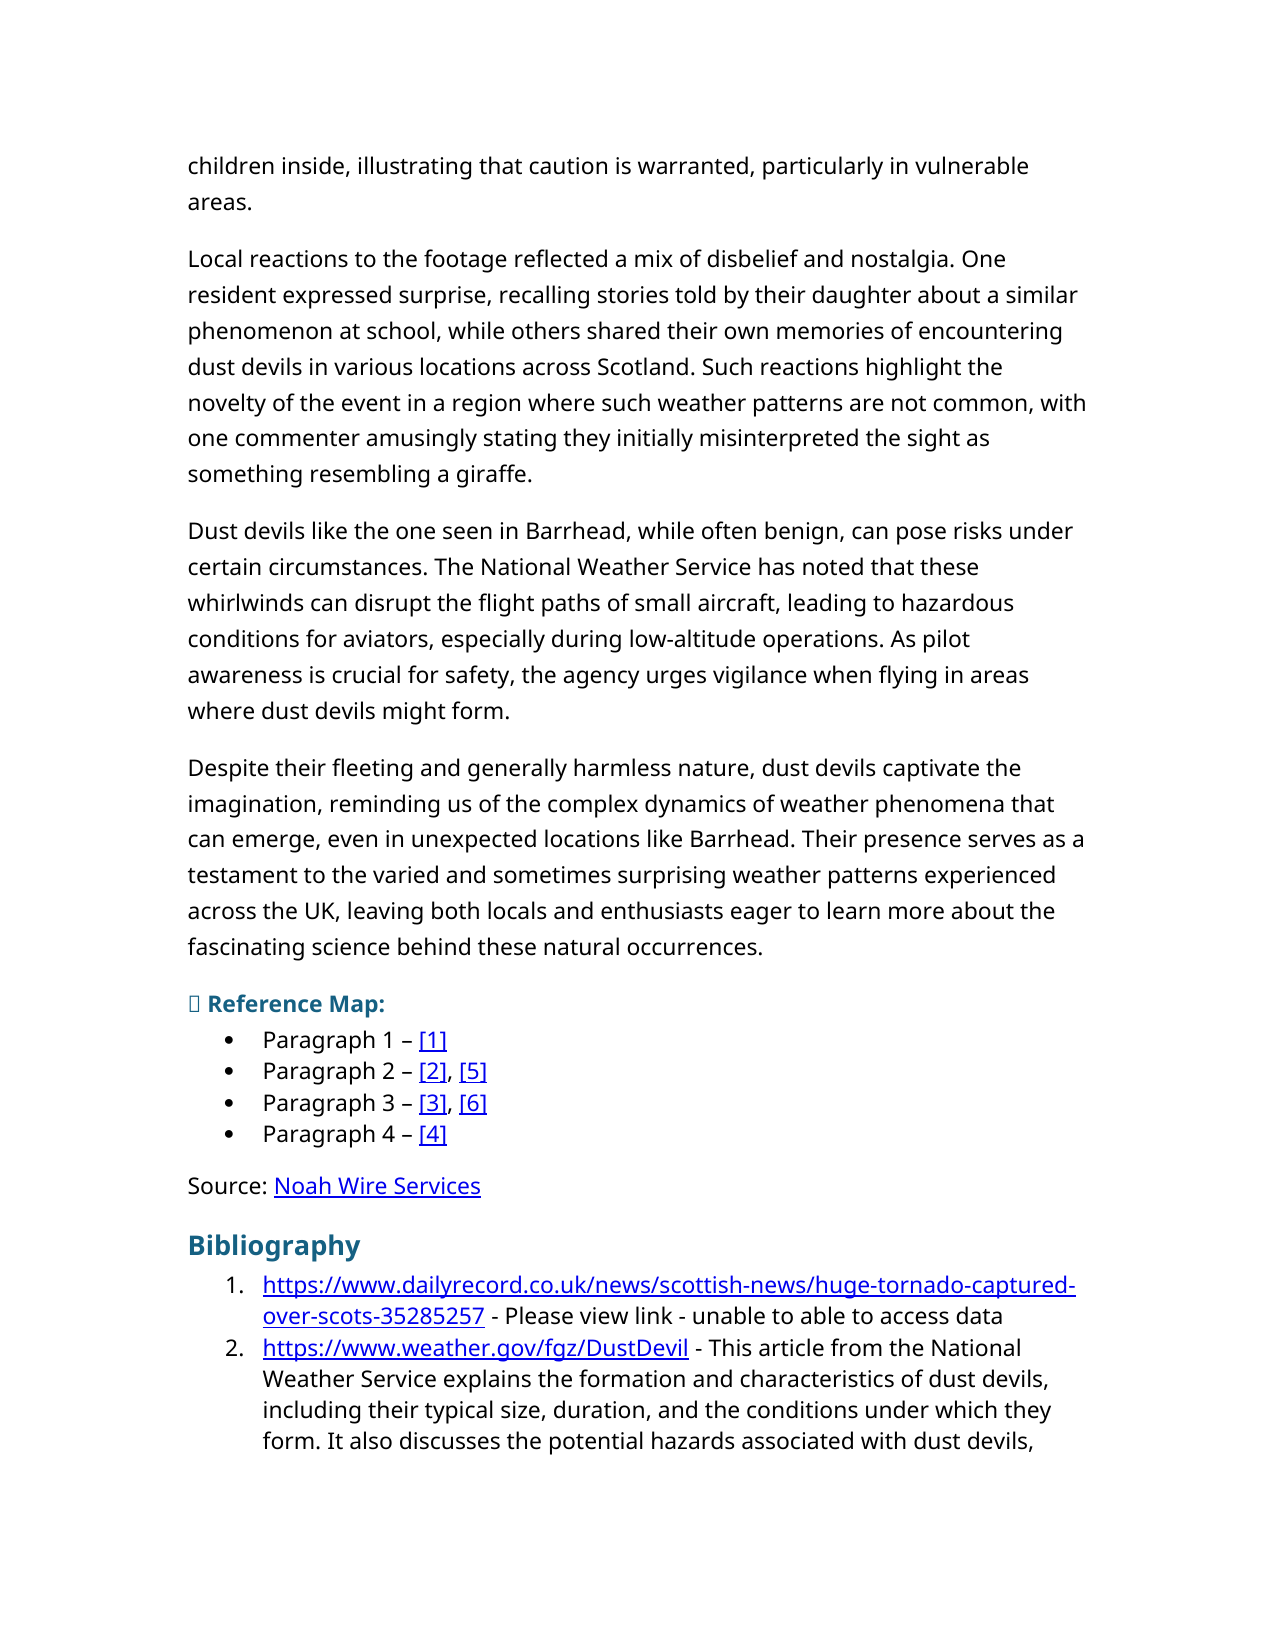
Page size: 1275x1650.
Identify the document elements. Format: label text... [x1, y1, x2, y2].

text Source: Noah Wire Services [187, 1170, 1087, 1201]
list Paragraph 1 – [1] [225, 1024, 1087, 1055]
list Paragraph 2 – [2], [5] [225, 1055, 1087, 1086]
subtitle 📌 Reference Map: [187, 988, 1087, 1019]
list Paragraph 3 – [3], [6] [225, 1086, 1087, 1118]
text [187, 150, 1087, 217]
text Despite their fleeting and generally harmless nature, dust devils captivate the imagination, reminding us of the complex dynamics of weather phenomena that can emerge, even in unexpected locations like Barrhead. Their presence serves as a testament to the varied and sometimes surprising weather patterns experienced across the UK, leaving both locals and enthusiasts eager to learn more about the fascinating science behind these natural occurrences. [187, 752, 1087, 962]
subtitle Bibliography [187, 1227, 1087, 1263]
text Dust devils like the one seen in Barrhead, while often benign, can pose risks under certain circumstances. The National Weather Service has noted that these whirlwinds can disrupt the flight paths of small aircraft, leading to hazardous conditions for aviators, especially during low-altitude operations. As pilot awareness is crucial for safety, the agency urges vigilance when flying in areas where dust devils might form. [187, 515, 1087, 726]
text Local reactions to the footage reflected a mix of disbelief and nostalgia. One resident expressed surprise, recalling stories told by their daughter about a similar phenomenon at school, while others shared their own memories of encountering dust devils in various locations across Scotland. Such reactions highlight the novelty of the event in a region where such weather patterns are not common, with one commenter amusingly stating they initially misinterpreted the sight as something resembling a giraffe. [187, 243, 1087, 489]
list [225, 1331, 1087, 1456]
list https://www.dailyrecord.co.uk/news/scottish-news/huge-tornado-captured-over-scots-35285257 - Please view link - unable to able to access data [225, 1269, 1087, 1331]
list Paragraph 4 – [4] [225, 1118, 1087, 1149]
